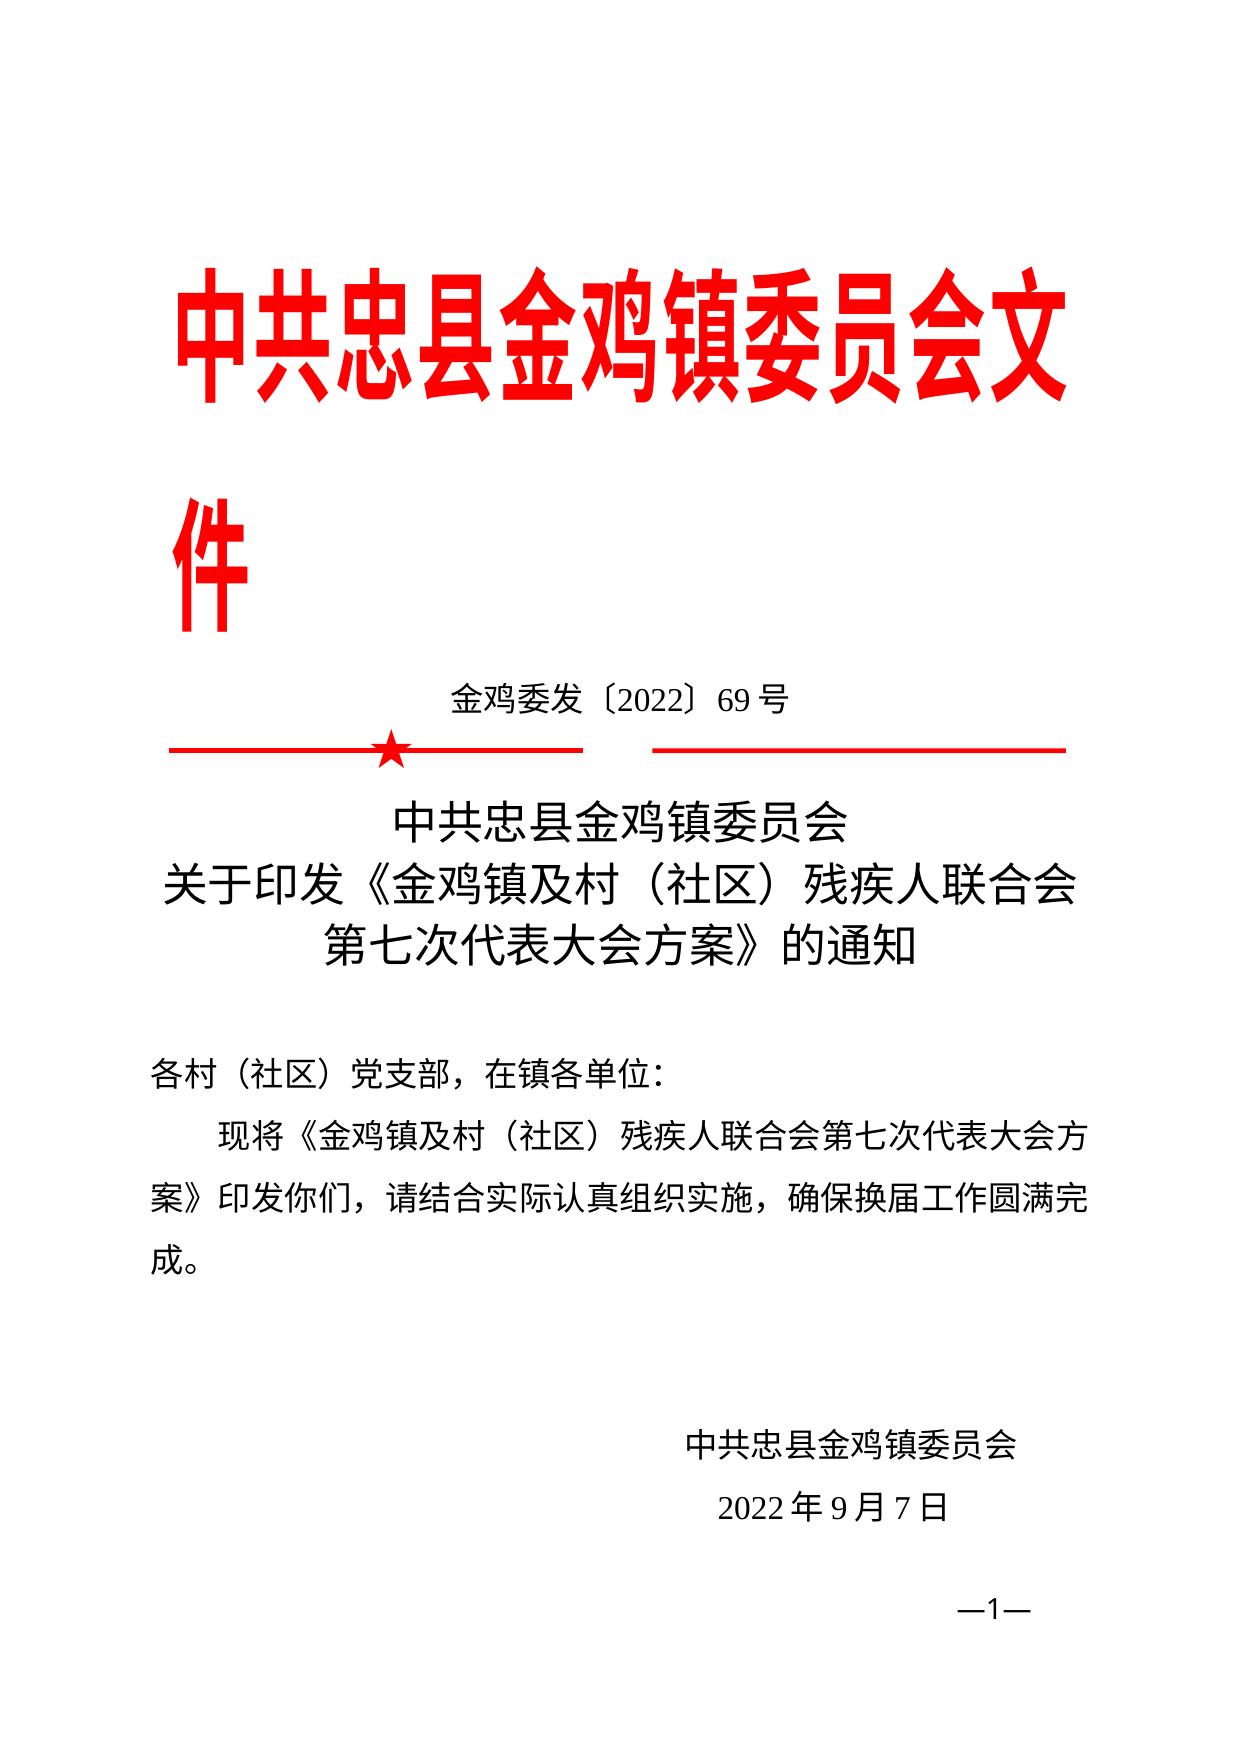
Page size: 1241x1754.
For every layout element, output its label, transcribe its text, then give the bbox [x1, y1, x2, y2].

text 中共忠县金鸡镇委员会 [151, 789, 1089, 851]
text 关于印发《金鸡镇及村（社区）残疾人联合会 第七次代表大会方案》的通知 [151, 851, 1089, 975]
text 2022年9月7日 [151, 1470, 1089, 1532]
table_cell 金鸡委发〔2022〕69号 ★ [160, 665, 1080, 789]
table_header 中共忠县金鸡镇委员会文件 [160, 207, 1080, 665]
text 现将《金鸡镇及村（社区）残疾人联合会第七次代表大会方案》印发你们，请结合实际认真组织实施，确保换届工作圆满完成。 [151, 1099, 1089, 1284]
text 各村（社区）党支部，在镇各单位： [151, 1037, 1089, 1099]
text 中共忠县金鸡镇委员会 [151, 1408, 1089, 1470]
